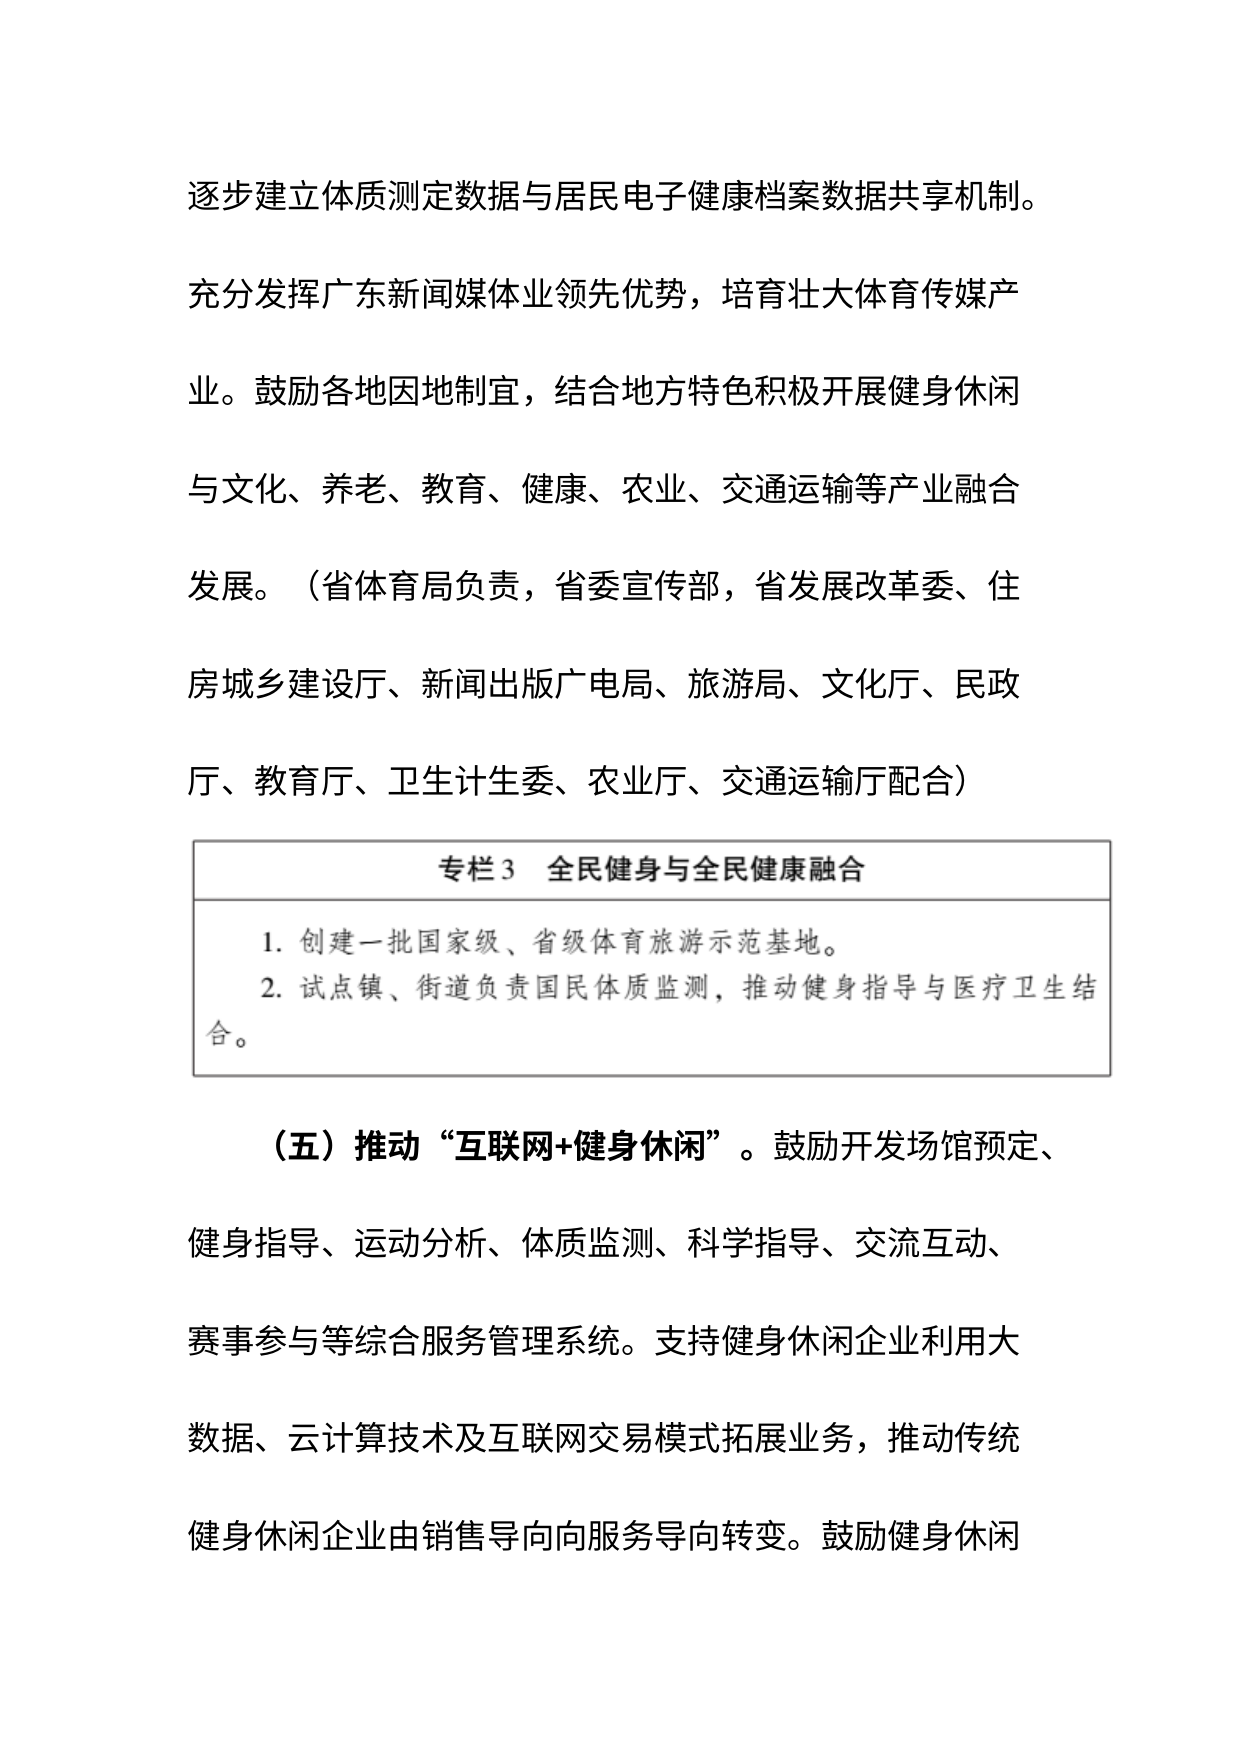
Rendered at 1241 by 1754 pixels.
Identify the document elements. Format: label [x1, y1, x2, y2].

text [187, 162, 1053, 812]
picture [187, 836, 1116, 1084]
text [187, 1111, 1053, 1566]
